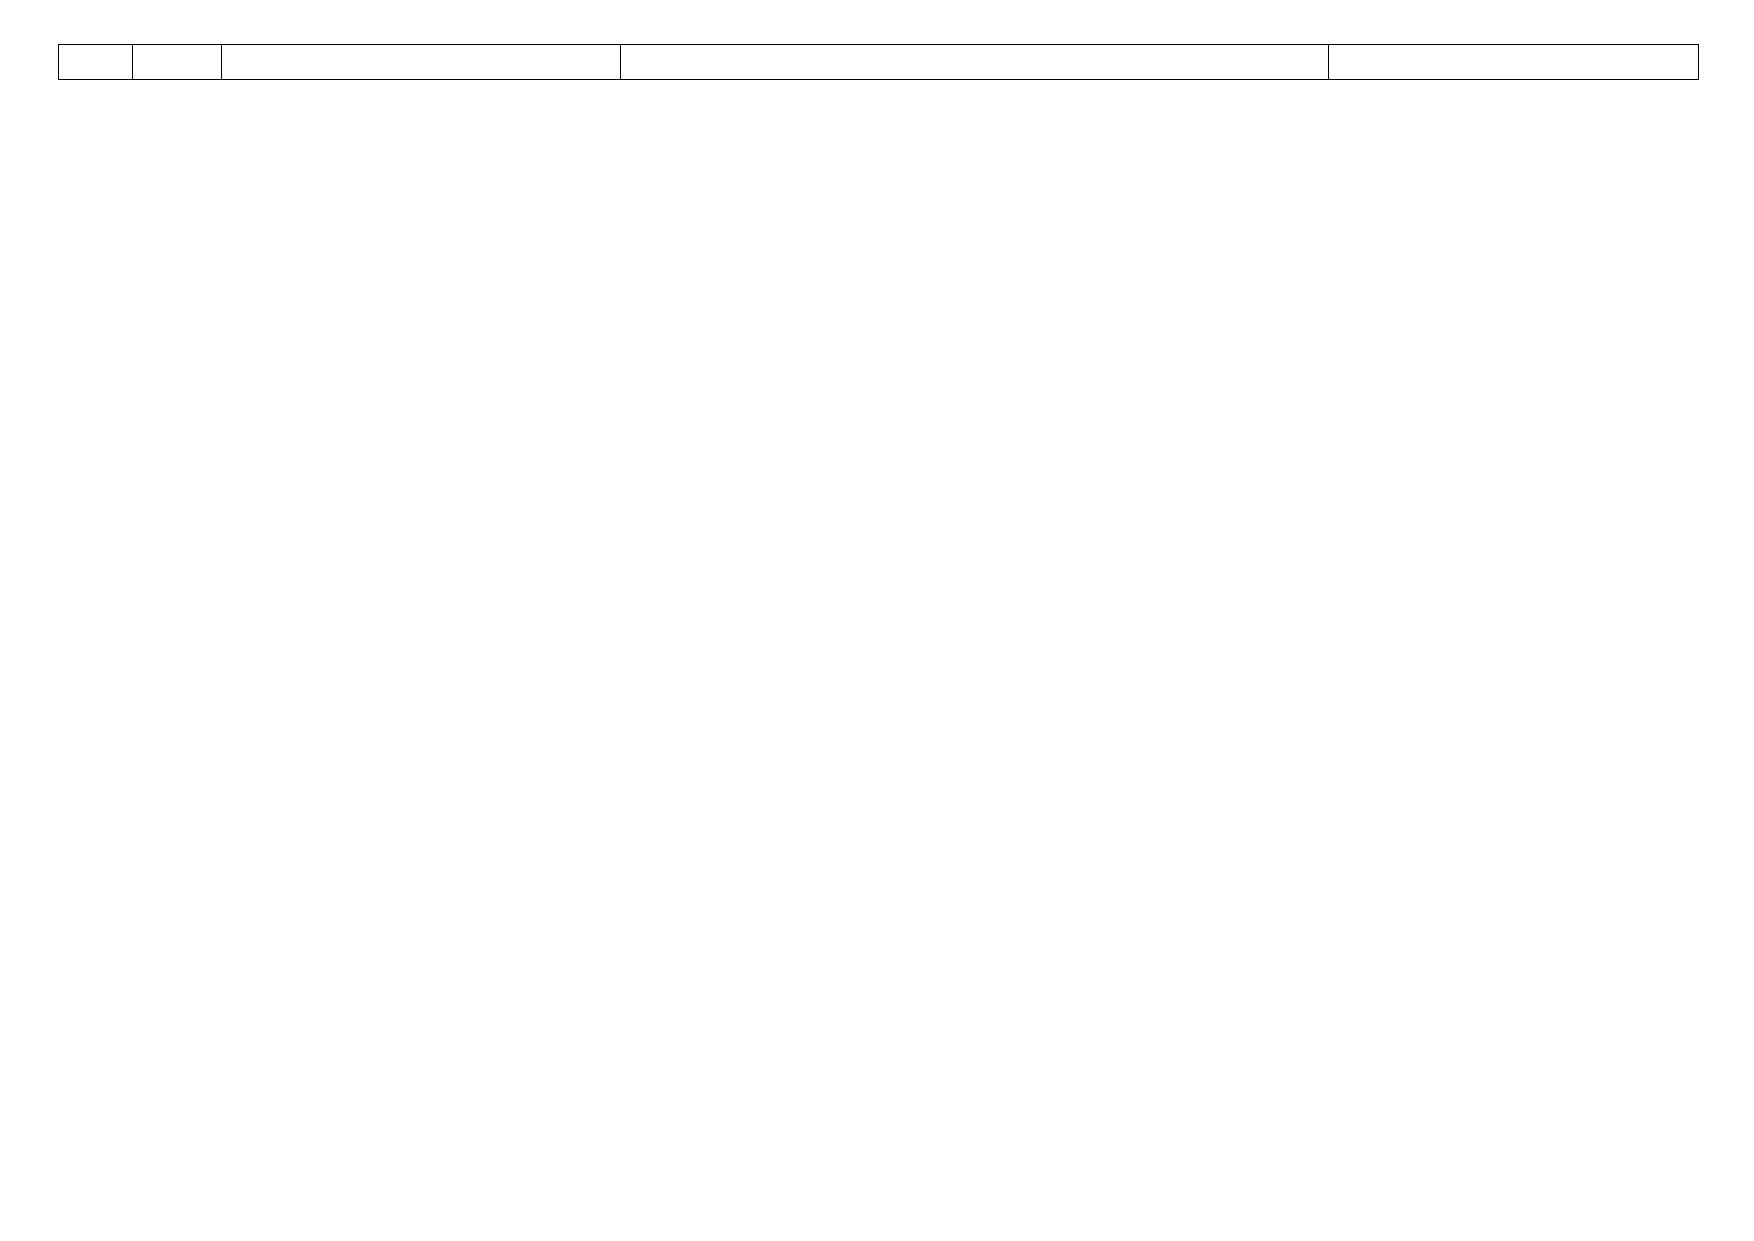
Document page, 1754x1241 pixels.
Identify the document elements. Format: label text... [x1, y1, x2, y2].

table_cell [1329, 45, 1698, 79]
table_cell 8-А [133, 45, 221, 79]
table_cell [621, 45, 1328, 79]
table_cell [222, 45, 620, 79]
table_cell 41 [59, 45, 132, 79]
